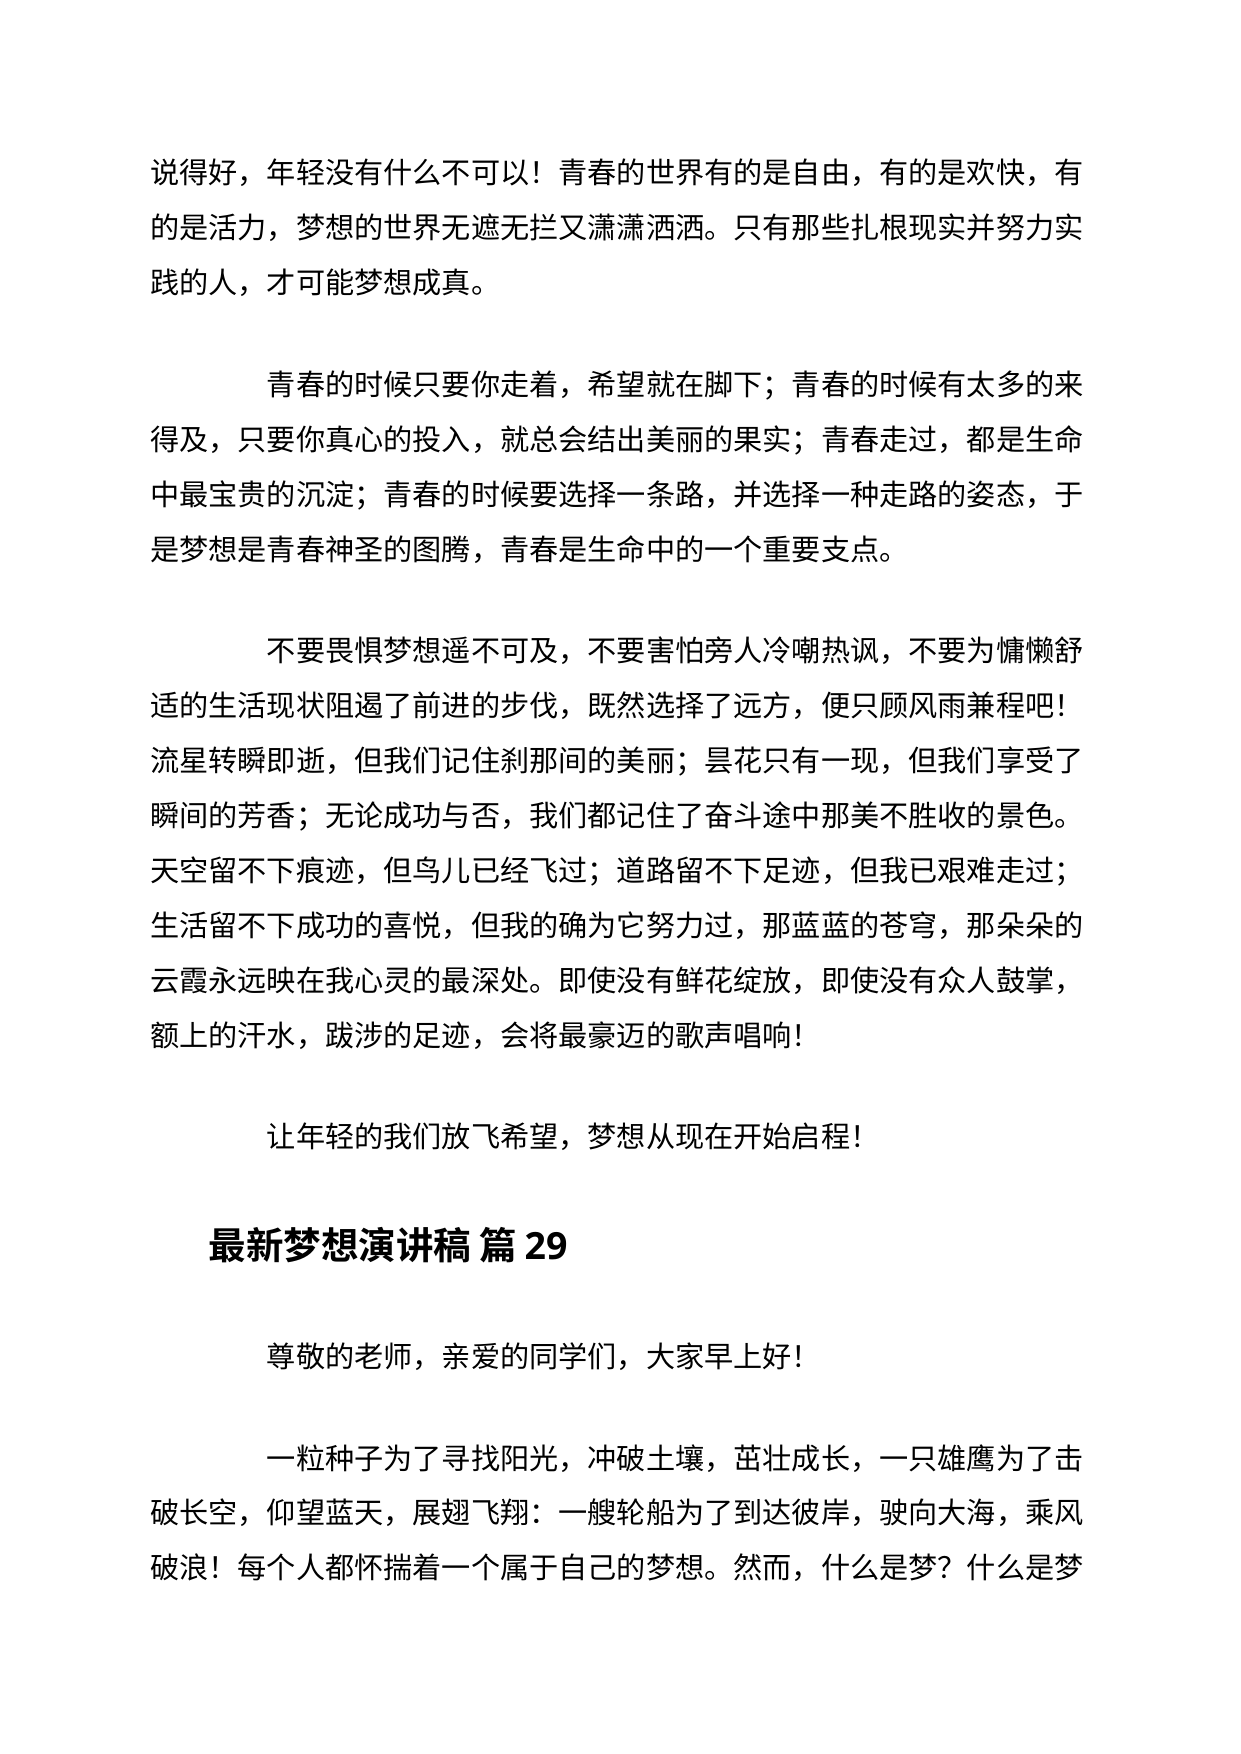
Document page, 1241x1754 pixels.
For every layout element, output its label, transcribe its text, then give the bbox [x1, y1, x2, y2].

text 最新梦想演讲稿 篇29 [150, 1216, 1090, 1270]
text 让年轻的我们放飞希望，梦想从现在开始启程！ [150, 1114, 1090, 1156]
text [150, 1435, 1090, 1587]
text 不要畏惧梦想遥不可及，不要害怕旁人冷嘲热讽，不要为慵懒舒适的生活现状阻遏了前进的步伐，既然选择了远方，便只顾风雨兼程吧！流星转瞬即逝，但我们记住刹那间的美丽；昙花只有一现，但我们享受了瞬间的芳香；无论成功与否，我们都记住了奋斗途中那美不胜收的景色。天空留不下痕迹，但鸟儿已经飞过；道路留不下足迹，但我已艰难走过；生活留不下成功的喜悦，但我的确为它努力过，那蓝蓝的苍穹，那朵朵的云霞永远映在我心灵的最深处。即使没有鲜花绽放，即使没有众人鼓掌，额上的汗水，跋涉的足迹，会将最豪迈的歌声唱响！ [150, 628, 1090, 1054]
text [150, 150, 1090, 302]
text 尊敬的老师，亲爱的同学们，大家早上好！ [150, 1333, 1090, 1376]
text 青春的时候只要你走着，希望就在脚下；青春的时候有太多的来得及，只要你真心的投入，就总会结出美丽的果实；青春走过，都是生命中最宝贵的沉淀；青春的时候要选择一条路，并选择一种走路的姿态，于是梦想是青春神圣的图腾，青春是生命中的一个重要支点。 [150, 362, 1090, 568]
